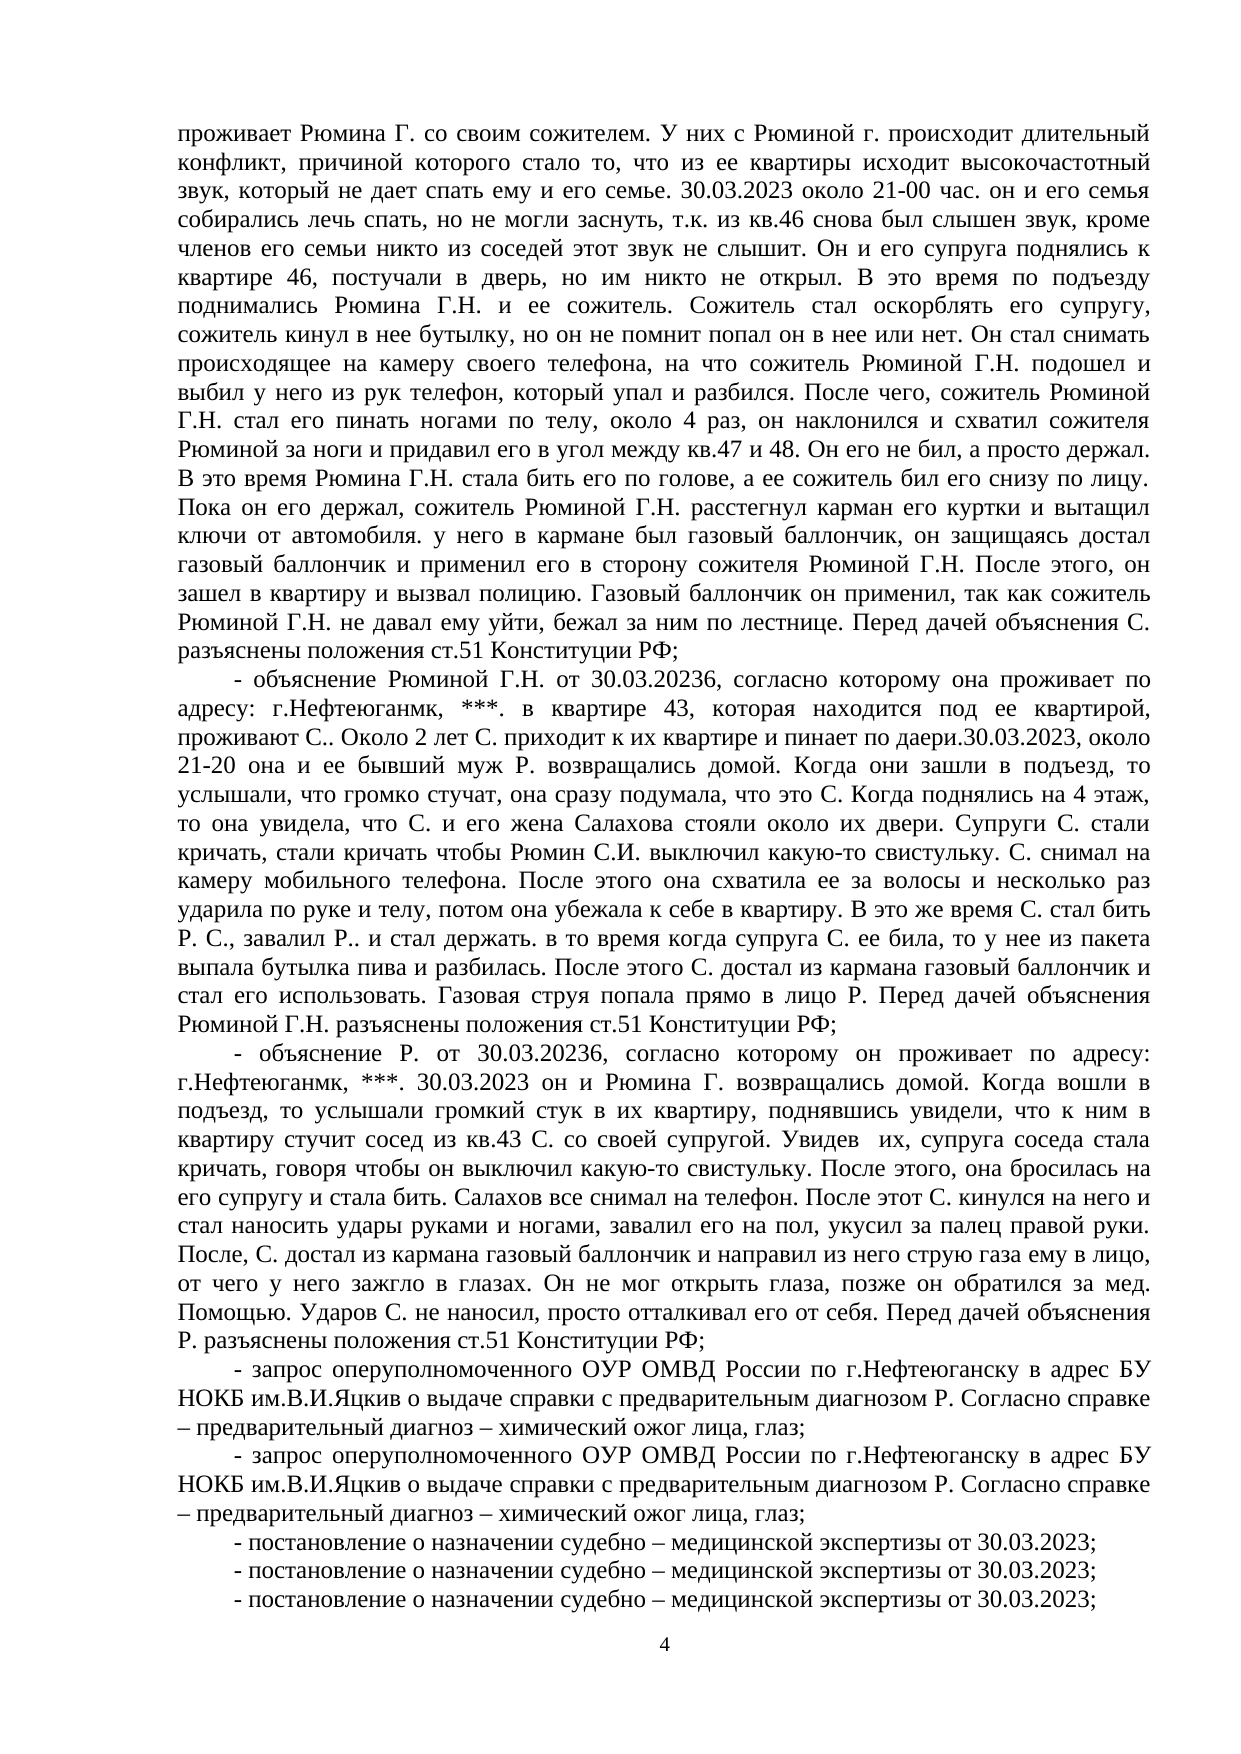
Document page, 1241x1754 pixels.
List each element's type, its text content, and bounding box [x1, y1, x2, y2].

text - постановление о назначении судебно – медицинской экспертизы от 30.03.2023; [177, 1527, 1152, 1556]
text - постановление о назначении судебно – медицинской экспертизы от 30.03.2023; [177, 1556, 1152, 1584]
text - объяснение Р. от 30.03.20236, согласно которому он проживает по адресу: г.Нефтеюганмк, ***. 30.03.2023 он и Рюмина Г. возвращались домой. Когда вошли в подъезд, то услышали громкий стук в их квартиру, поднявшись увидели, что к ним в квартиру стучит сосед из кв.43 С. со своей супругой. Увидев их, супруга соседа стала кричать, говоря чтобы он выключил какую-то свистульку. После этого, она бросилась на его супругу и стала бить. Салахов все снимал на телефон. После этот С. кинулся на него и стал наносить удары руками и ногами, завалил его на пол, укусил за палец правой руки. После, С. достал из кармана газовый баллончик и направил из него струю газа ему в лицо, от чего у него зажгло в глазах. Он не мог открыть глаза, позже он обратился за мед. Помощью. Ударов С. не наносил, просто отталкивал его от себя. Перед дачей объяснения Р. разъяснены положения ст.51 Конституции РФ; [177, 1038, 1152, 1354]
text - запрос оперуполномоченного ОУР ОМВД России по г.Нефтеюганску в адрес БУ НОКБ им.В.И.Яцкив о выдаче справки с предварительным диагнозом Р. Согласно справке – предварительный диагноз – химический ожог лица, глаз; [177, 1354, 1152, 1441]
text - постановление о назначении судебно – медицинской экспертизы от 30.03.2023; [177, 1584, 1152, 1613]
text - объяснение Рюминой Г.Н. от 30.03.20236, согласно которому она проживает по адресу: г.Нефтеюганмк, ***. в квартире 43, которая находится под ее квартирой, проживают С.. Около 2 лет С. приходит к их квартире и пинает по даери.30.03.2023, около 21-20 она и ее бывший муж Р. возвращались домой. Когда они зашли в подъезд, то услышали, что громко стучат, она сразу подумала, что это С. Когда поднялись на 4 этаж, то она увидела, что С. и его жена Салахова стояли около их двери. Супруги С. стали кричать, стали кричать чтобы Рюмин С.И. выключил какую-то свистульку. С. снимал на камеру мобильного телефона. После этого она схватила ее за волосы и несколько раз ударила по руке и телу, потом она убежала к себе в квартиру. В это же время С. стал бить Р. С., завалил Р.. и стал держать. в то время когда супруга С. ее била, то у нее из пакета выпала бутылка пива и разбилась. После этого С. достал из кармана газовый баллончик и стал его использовать. Газовая струя попала прямо в лицо Р. Перед дачей объяснения Рюминой Г.Н. разъяснены положения ст.51 Конституции РФ; [177, 664, 1152, 1038]
text - запрос оперуполномоченного ОУР ОМВД России по г.Нефтеюганску в адрес БУ НОКБ им.В.И.Яцкив о выдаче справки с предварительным диагнозом Р. Согласно справке – предварительный диагноз – химический ожог лица, глаз; [177, 1441, 1152, 1527]
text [177, 118, 1152, 664]
